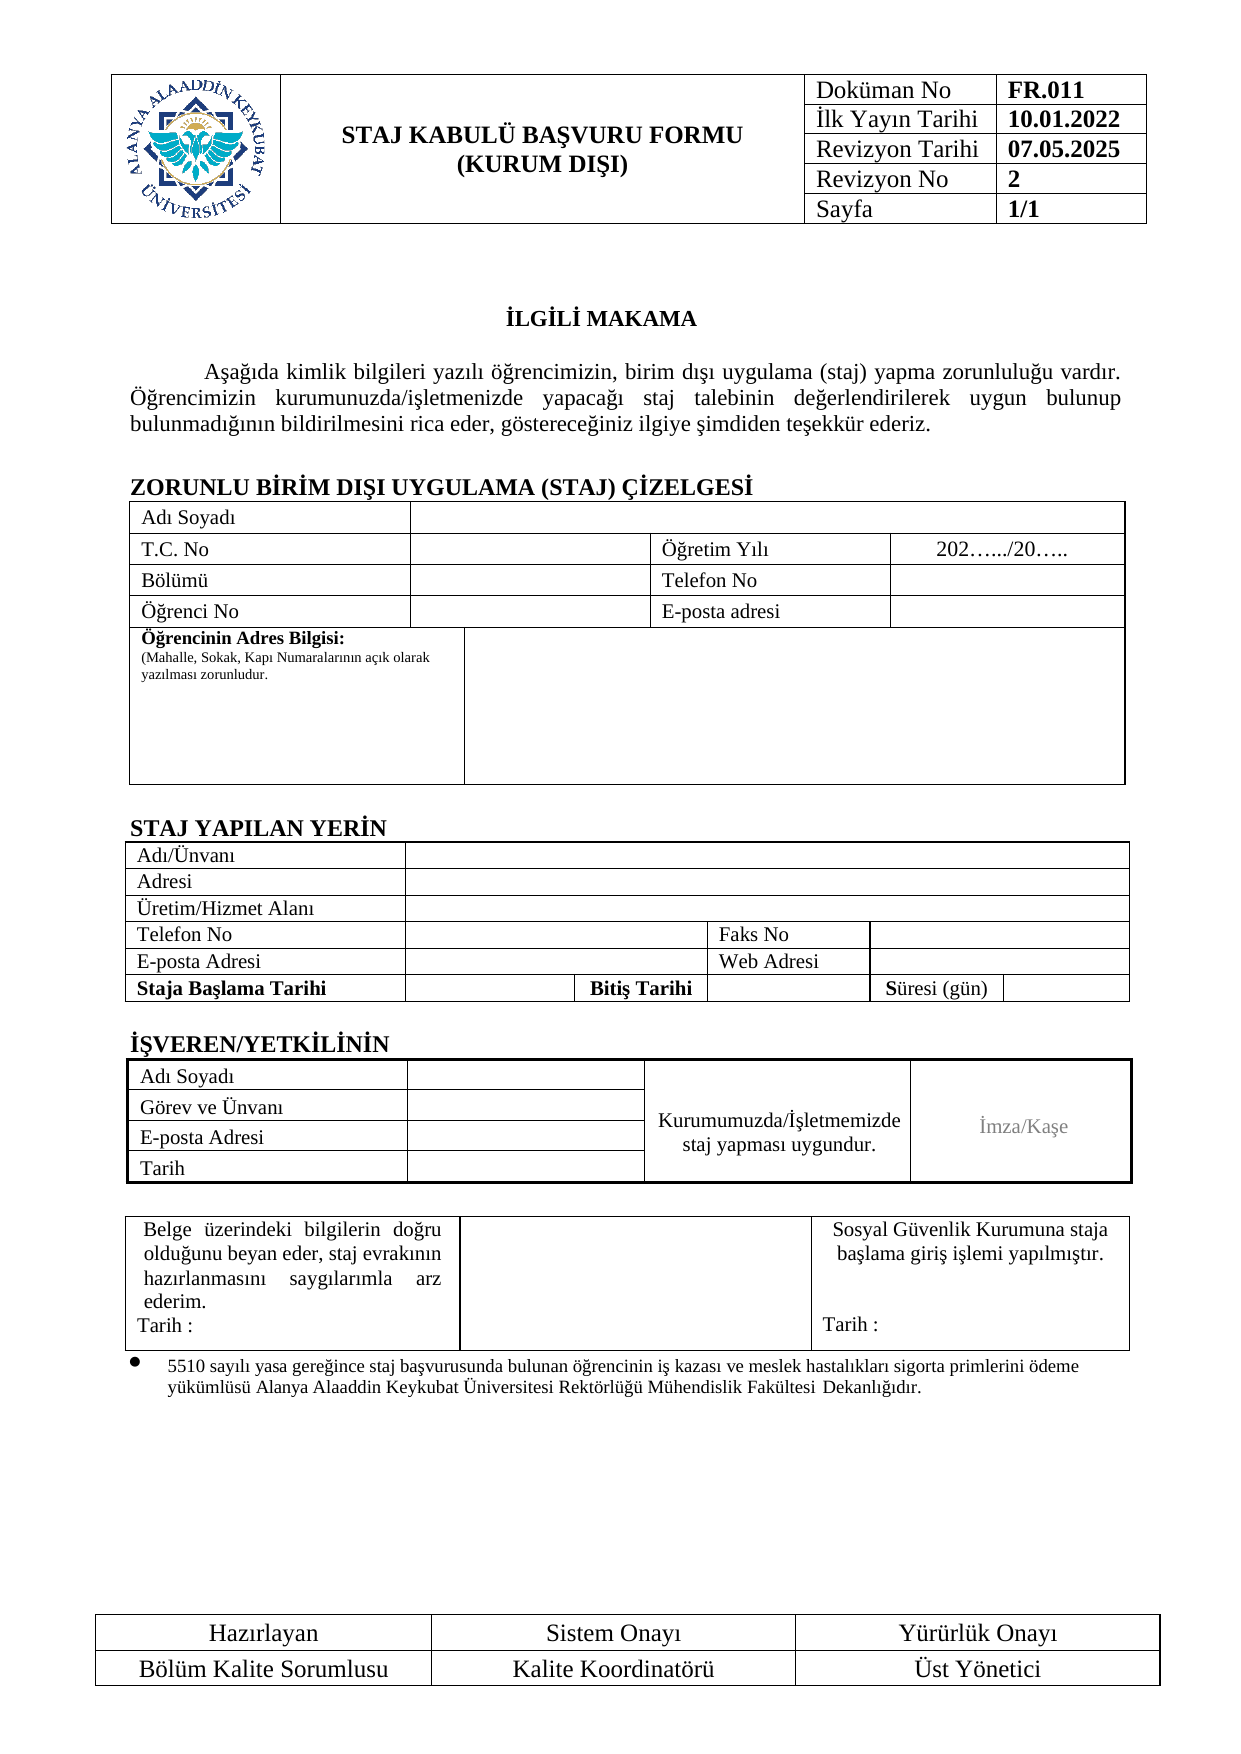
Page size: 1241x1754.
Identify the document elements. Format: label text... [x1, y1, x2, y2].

text Aşağıda kimlik bilgileri yazılı öğrencimizin, birim dışı uygulama (staj) yapma zorunluluğu vardır. Öğrencimizin kurumunuzda/işletmenizde yapacağı staj talebinin değerlendirilerek uygun bulunup bulunmadığının bildirilmesini rica eder, göstereceğiniz ilgiye şimdiden teşekkür ederiz. [130, 358, 1123, 437]
table_header Adı/Ünvanı [126, 843, 405, 868]
table_cell [408, 1121, 644, 1150]
table_header Adı Soyadı [130, 502, 410, 532]
title İŞVEREN/YETKİLİNİN [130, 1030, 1146, 1058]
table_cell Staja Başlama Tarihi [126, 975, 405, 1001]
table_cell Web Adresi [708, 949, 869, 974]
list 5510 sayılı yasa gereğince staj başvurusunda bulunan öğrencinin iş kazası ve meslek hastalıkları sigorta primlerini ödeme yükümlüsü Alanya Alaaddin Keykubat Üniversitesi Rektörlüğü Mühendislik Fakültesi Dekanlığıdır. [130, 1353, 1123, 1397]
table_cell [891, 565, 1124, 595]
table_cell [411, 534, 650, 564]
table_cell 202….../20….. [891, 534, 1124, 564]
table_cell [1004, 975, 1129, 1001]
table_cell Bölümü [130, 565, 410, 595]
table_cell Telefon No [651, 565, 890, 595]
table_header İmza/Kaşe [911, 1061, 1130, 1181]
table_cell Faks No [708, 922, 869, 947]
table_cell Öğretim Yılı [651, 534, 890, 564]
table_cell Öğrencinin Adres Bilgisi: (Mahalle, Sokak, Kapı Numaralarının açık olarak yazılması zorunludur. [130, 628, 464, 784]
table_cell [871, 922, 1129, 947]
table_cell E-posta adresi [651, 596, 890, 627]
table_cell [408, 1090, 644, 1119]
table_cell Öğrenci No [130, 596, 410, 627]
table_header [411, 502, 1124, 532]
table_cell Üretim/Hizmet Alanı [126, 896, 405, 921]
table_cell [465, 628, 1124, 784]
table_cell E-posta Adresi [129, 1121, 407, 1150]
table_header [408, 1061, 644, 1089]
table_header Kurumumuzda/İşletmemizde staj yapması uygundur. [645, 1061, 910, 1181]
table_cell [411, 565, 650, 595]
table_cell Görev ve Ünvanı [129, 1090, 407, 1119]
picture [126, 80, 265, 218]
table_cell [408, 1151, 644, 1181]
table_cell T.C. No [130, 534, 410, 564]
table_cell [871, 949, 1129, 974]
table_cell [406, 949, 707, 974]
table_header Belge üzerindeki bilgilerin doğru olduğunu beyan eder, staj evrakının hazırlanmasını saygılarımla arz ederim. Tarih : [126, 1217, 459, 1350]
table_cell Bitiş Tarihi [575, 975, 707, 1001]
table_header Adı Soyadı [129, 1061, 407, 1089]
table_cell Adresi [126, 869, 405, 895]
table_cell Telefon No [126, 922, 405, 947]
table_cell [406, 975, 574, 1001]
table_header Sosyal Güvenlik Kurumuna staja başlama giriş işlemi yapılmıştır. Tarih : [812, 1217, 1129, 1350]
title ZORUNLU BİRİM DIŞI UYGULAMA (STAJ) ÇİZELGESİ [130, 473, 1146, 501]
table_cell [406, 896, 1129, 921]
table_cell Tarih [129, 1151, 407, 1181]
table_cell [411, 596, 650, 627]
table_header [406, 843, 1129, 868]
title STAJ YAPILAN YERİN [130, 814, 1146, 841]
table_cell [406, 869, 1129, 895]
table_header [461, 1217, 811, 1350]
text İLGİLİ MAKAMA [277, 305, 926, 332]
table_cell E-posta Adresi [126, 949, 405, 974]
table_cell [708, 975, 869, 1001]
table_cell [891, 596, 1124, 627]
table_cell Süresi (gün) [871, 975, 1003, 1001]
table_cell [406, 922, 707, 947]
